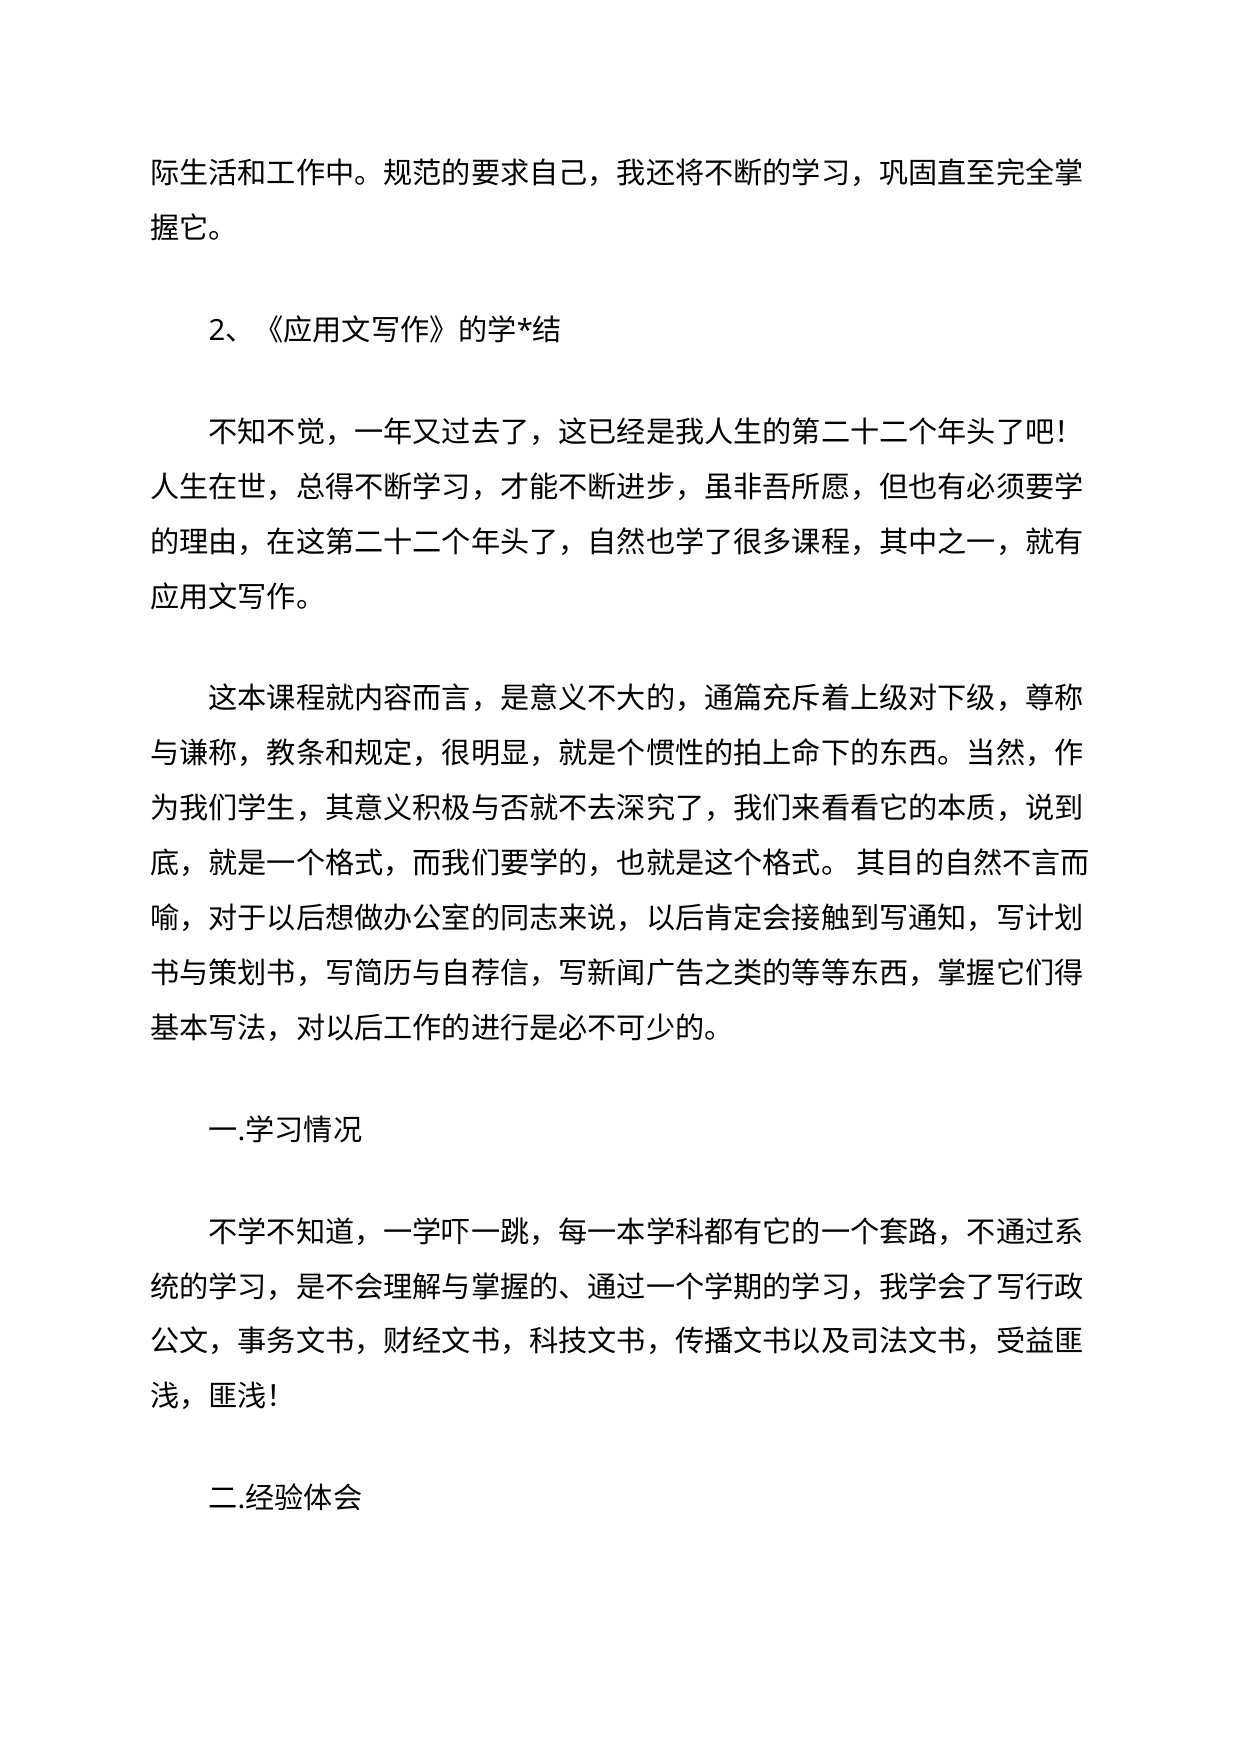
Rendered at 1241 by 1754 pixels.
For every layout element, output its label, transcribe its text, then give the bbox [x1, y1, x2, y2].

text 不学不知道，一学吓一跳，每一本学科都有它的一个套路，不通过系统的学习，是不会理解与掌握的、通过一个学期的学习，我学会了写行政公文，事务文书，财经文书，科技文书，传播文书以及司法文书，受益匪浅，匪浅！ [150, 1208, 1090, 1415]
text 不知不觉，一年又过去了，这已经是我人生的第二十二个年头了吧！人生在世，总得不断学习，才能不断进步，虽非吾所愿，但也有必须要学的理由，在这第二十二个年头了，自然也学了很多课程，其中之一，就有应用文写作。 [150, 409, 1090, 616]
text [150, 150, 1090, 247]
text 一.学习情况 [150, 1106, 1090, 1149]
text 2、《应用文写作》的学*结 [150, 307, 1090, 349]
text 二.经验体会 [150, 1475, 1090, 1517]
text 这本课程就内容而言，是意义不大的，通篇充斥着上级对下级，尊称与谦称，教条和规定，很明显，就是个惯性的拍上命下的东西。当然，作为我们学生，其意义积极与否就不去深究了，我们来看看它的本质，说到底，就是一个格式，而我们要学的，也就是这个格式。 其目的自然不言而喻，对于以后想做办公室的同志来说，以后肯定会接触到写通知，写计划书与策划书，写简历与自荐信，写新闻广告之类的等等东西，掌握它们得基本写法，对以后工作的进行是必不可少的。 [150, 675, 1090, 1047]
